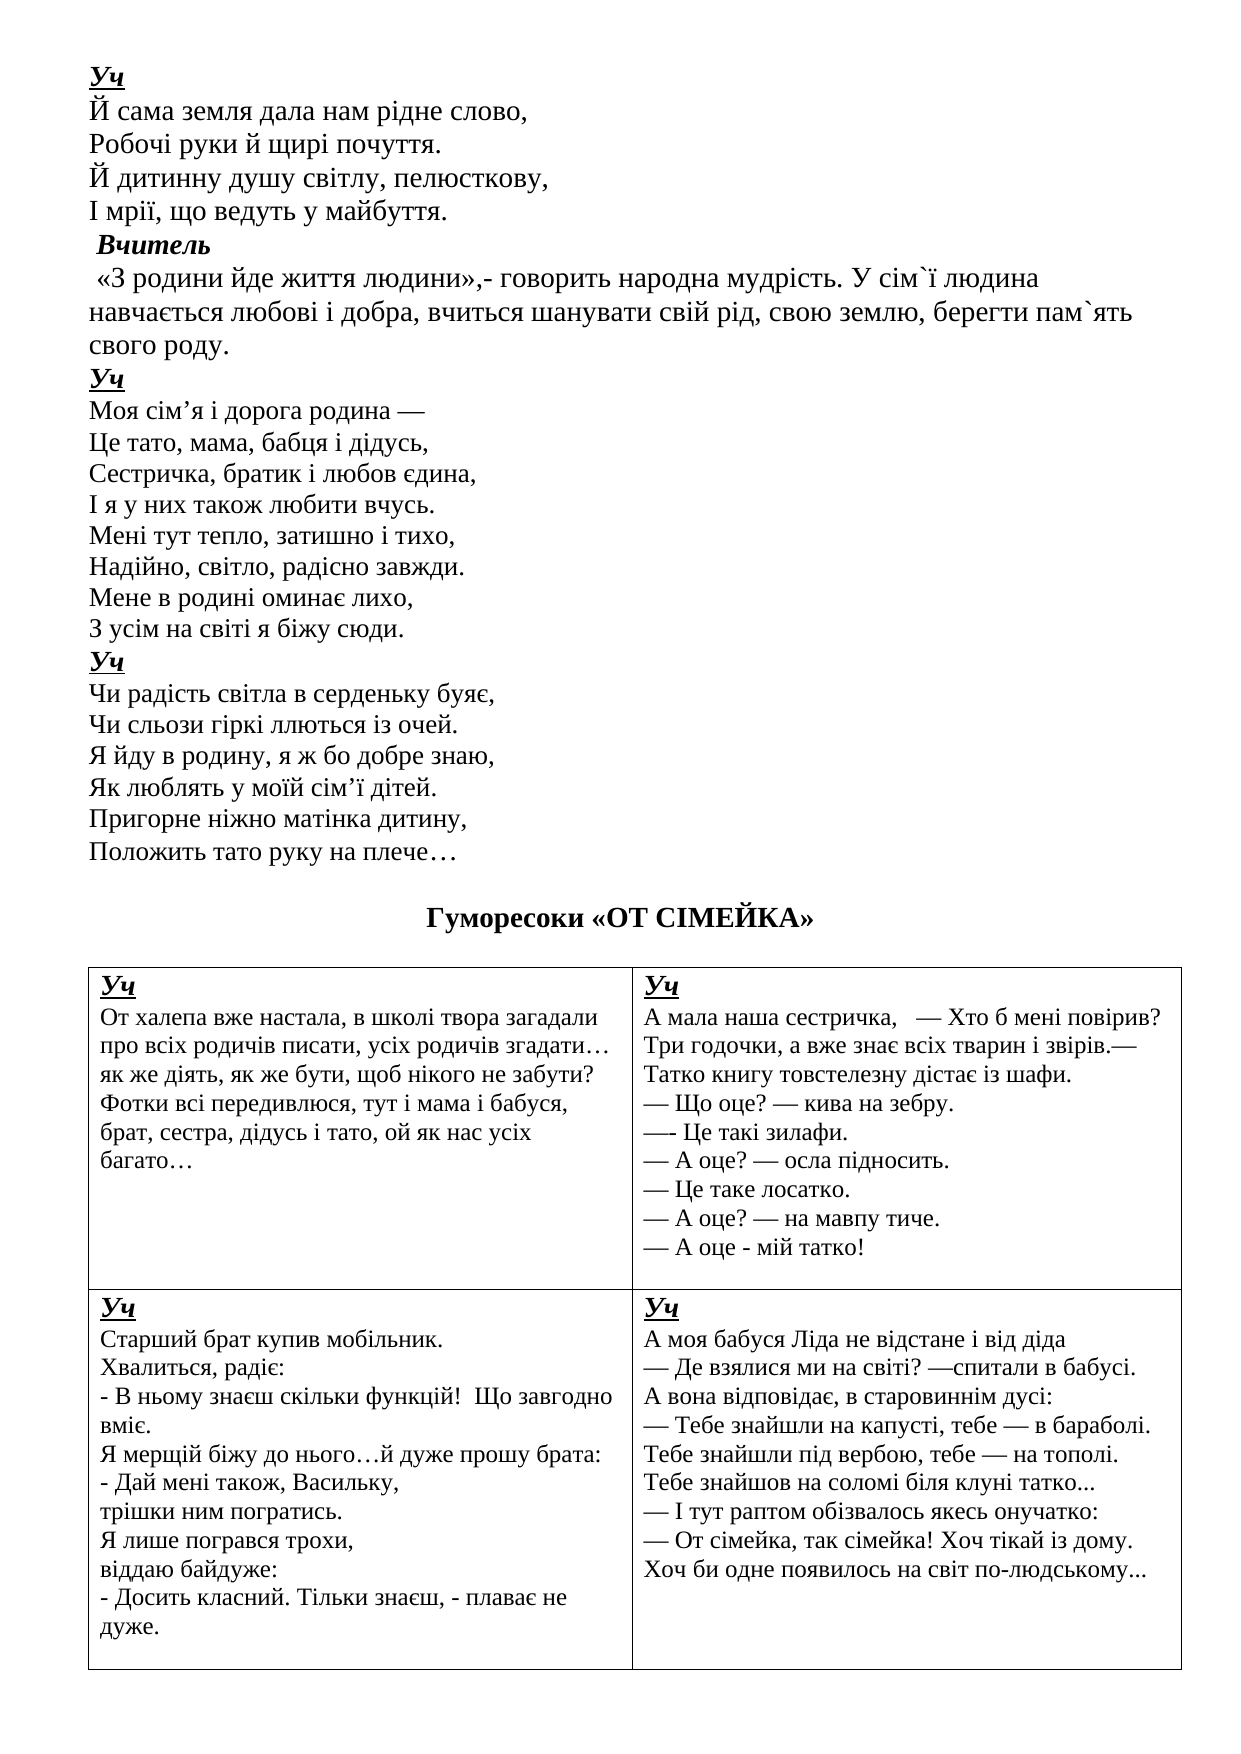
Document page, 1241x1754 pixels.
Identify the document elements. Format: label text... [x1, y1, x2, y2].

text Вчитель [89, 227, 1152, 260]
text Гуморесоки «ОТ СІМЕЙКА» [89, 900, 1152, 933]
text Й сама земля дала нам рідне слово, Робочі руки й щирі почуття. Й дитинну душу світлу, пелюсткову, І мрії, що ведуть у майбуття. [89, 93, 1152, 227]
text Моя сім’я і дорога родина — Це тато, мама, бабця і дідусь, Сестричка, братик і любов єдина, І я у них також любити вчусь. Мені тут тепло, затишно і тихо, Надійно, світло, радісно завжди. Мене в родині оминає лихо, З усім на світі я біжу сюди. [89, 394, 1152, 644]
text Уч [89, 59, 1152, 93]
table_cell Уч А моя бабуся Ліда не відстане і від діда — Де взялися ми на світі? —спитали в бабусі. А вона відповідає, в старовиннім дусі: — Тебе знайшли на капусті, тебе — в бараболі. Тебе знайшли під вербою, тебе — на тополі. Тебе знайшов на соломі біля клуні татко... — І тут раптом обізвалось якесь онучатко: — От сімейка, так сімейка! Хоч тікай із дому. Хоч би одне появилось на світ по-людському... [633, 1290, 1181, 1669]
text «З родини йде життя людини»,- говорить народна мудрість. У сім`ї людина навчається любові і добра, вчиться шанувати свій рід, свою землю, берегти пам`ять свого роду. [89, 260, 1152, 361]
text Уч Чи радість світла в серденьку буяє, Чи сльози гіркі ллються із очей. Я йду в родину, я ж бо добре знаю, Як люблять у моїй сім’ї дітей. Пригорне ніжно матінка дитину, Положить тато руку на плече… [89, 644, 1152, 866]
table_header Уч От халепа вже настала, в школі твора загадали про всіх родичів писати, усіх родичів згадати…як же діять, як же бути, щоб нікого не забути? Фотки всі передивлюся, тут і мама і бабуся, брат, сестра, дідусь і тато, ой як нас усіх багато… [89, 968, 632, 1289]
table_cell Уч Старший брат купив мобільник. Хвалиться, радіє: - В ньому знаєш скільки функцій! Що завгодно вміє. Я мерщій біжу до нього…й дуже прошу брата: - Дай мені також, Васильку, трішки ним погратись. Я лише погрався трохи, віддаю байдуже: - Досить класний. Тільки знаєш, - плаває не дуже. [89, 1290, 632, 1669]
table_header Уч А мала наша сестричка, — Хто б мені повірив? Три годочки, а вже знає всіх тварин і звірів.— Татко книгу товстелезну дістає із шафи. — Що оце? — кива на зебру. —- Це такі зилафи. — А оце? — осла підносить. — Це таке лосатко. — А оце? — на мавпу тиче. — А оце - мій татко! [633, 968, 1181, 1289]
text Уч [89, 361, 1152, 394]
